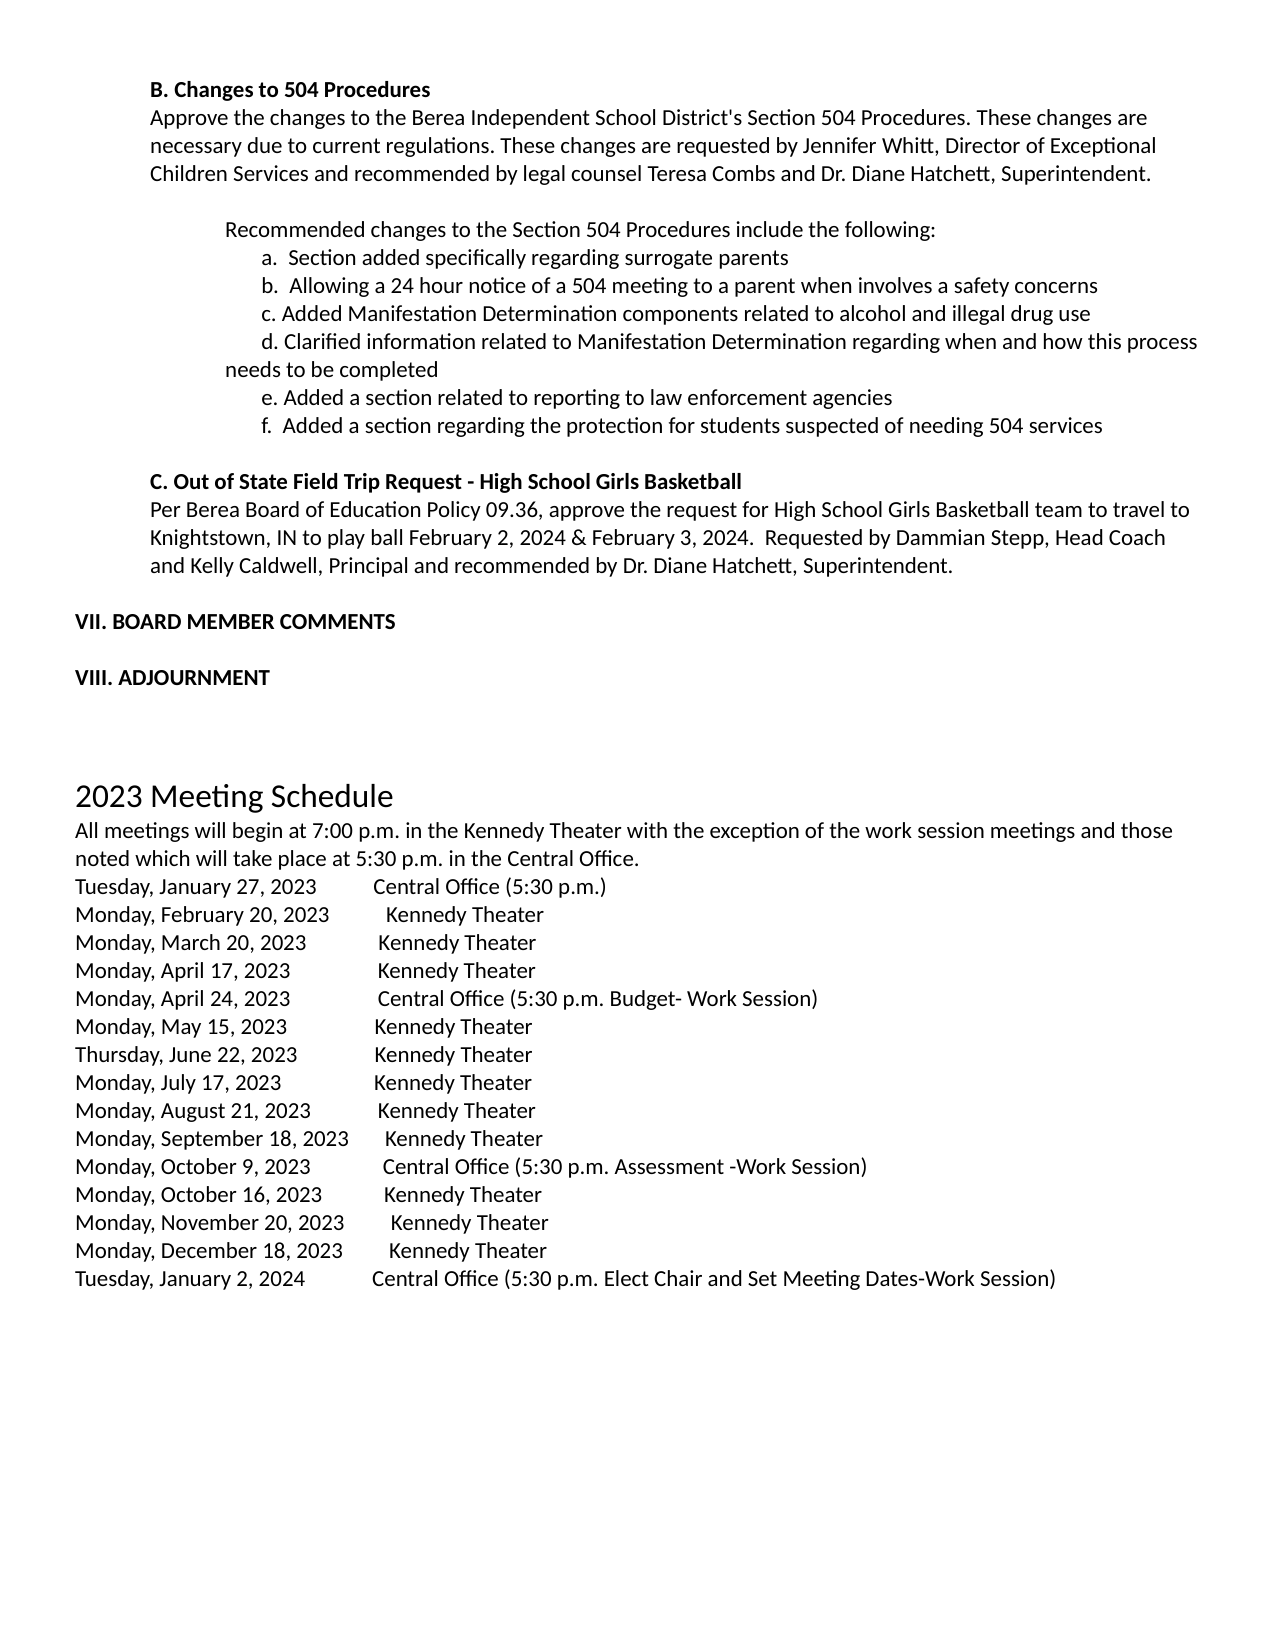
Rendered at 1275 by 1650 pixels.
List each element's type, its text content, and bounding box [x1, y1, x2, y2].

text Monday, November 20, 2023 Kennedy Theater [75, 1208, 1200, 1237]
text Monday, December 18, 2023 Kennedy Theater [75, 1237, 1200, 1264]
text f. Added a section regarding the protection for students suspected of needing 504 services [225, 411, 1200, 439]
text Tuesday, January 2, 2024 Central Office (5:30 p.m. Elect Chair and Set Meeting Dates-Work Session) [75, 1264, 1200, 1293]
text b. Allowing a 24 hour notice of a 504 meeting to a parent when involves a safety concerns [225, 271, 1200, 299]
text 2023 Meeting Schedule [75, 776, 1200, 816]
text B. Changes to 504 Procedures [150, 75, 1200, 103]
text Monday, April 24, 2023 Central Office (5:30 p.m. Budget- Work Session) [75, 984, 1200, 1012]
text C. Out of State Field Trip Request - High School Girls Basketball [150, 467, 1200, 495]
text Thursday, June 22, 2023 Kennedy Theater [75, 1040, 1200, 1068]
text Monday, May 15, 2023 Kennedy Theater [75, 1012, 1200, 1040]
text Recommended changes to the Section 504 Procedures include the following: [225, 215, 1200, 243]
text VII. BOARD MEMBER COMMENTS [75, 607, 1200, 635]
text Monday, April 17, 2023 Kennedy Theater [75, 956, 1200, 984]
text Monday, September 18, 2023 Kennedy Theater [75, 1124, 1200, 1152]
text Monday, July 17, 2023 Kennedy Theater [75, 1068, 1200, 1096]
text Monday, March 20, 2023 Kennedy Theater [75, 928, 1200, 956]
text Monday, February 20, 2023 Kennedy Theater [75, 900, 1200, 928]
text Per Berea Board of Education Policy 09.36, approve the request for High School Girls Basketball team to travel to Knightstown, IN to play ball February 2, 2024 & February 3, 2024. Requested by Dammian Stepp, Head Coach and Kelly Caldwell, Principal and recommended by Dr. Diane Hatchett, Superintendent. [150, 495, 1200, 579]
text c. Added Manifestation Determination components related to alcohol and illegal drug use [225, 299, 1200, 327]
text Approve the changes to the Berea Independent School District's Section 504 Procedures. These changes are necessary due to current regulations. These changes are requested by Jennifer Whitt, Director of Exceptional Children Services and recommended by legal counsel Teresa Combs and Dr. Diane Hatchett, Superintendent. [150, 103, 1200, 187]
text Monday, October 9, 2023 Central Office (5:30 p.m. Assessment -Work Session) [75, 1152, 1200, 1181]
text e. Added a section related to reporting to law enforcement agencies [225, 383, 1200, 411]
text d. Clarified information related to Manifestation Determination regarding when and how this process needs to be completed [225, 327, 1200, 383]
text Monday, August 21, 2023 Kennedy Theater [75, 1096, 1200, 1124]
text All meetings will begin at 7:00 p.m. in the Kennedy Theater with the exception of the work session meetings and those noted which will take place at 5:30 p.m. in the Central Office. [75, 816, 1200, 872]
text VIII. ADJOURNMENT [75, 663, 1200, 691]
text a. Section added specifically regarding surrogate parents [225, 243, 1200, 271]
text Tuesday, January 27, 2023 Central Office (5:30 p.m.) [75, 872, 1200, 900]
text Monday, October 16, 2023 Kennedy Theater [75, 1181, 1200, 1208]
